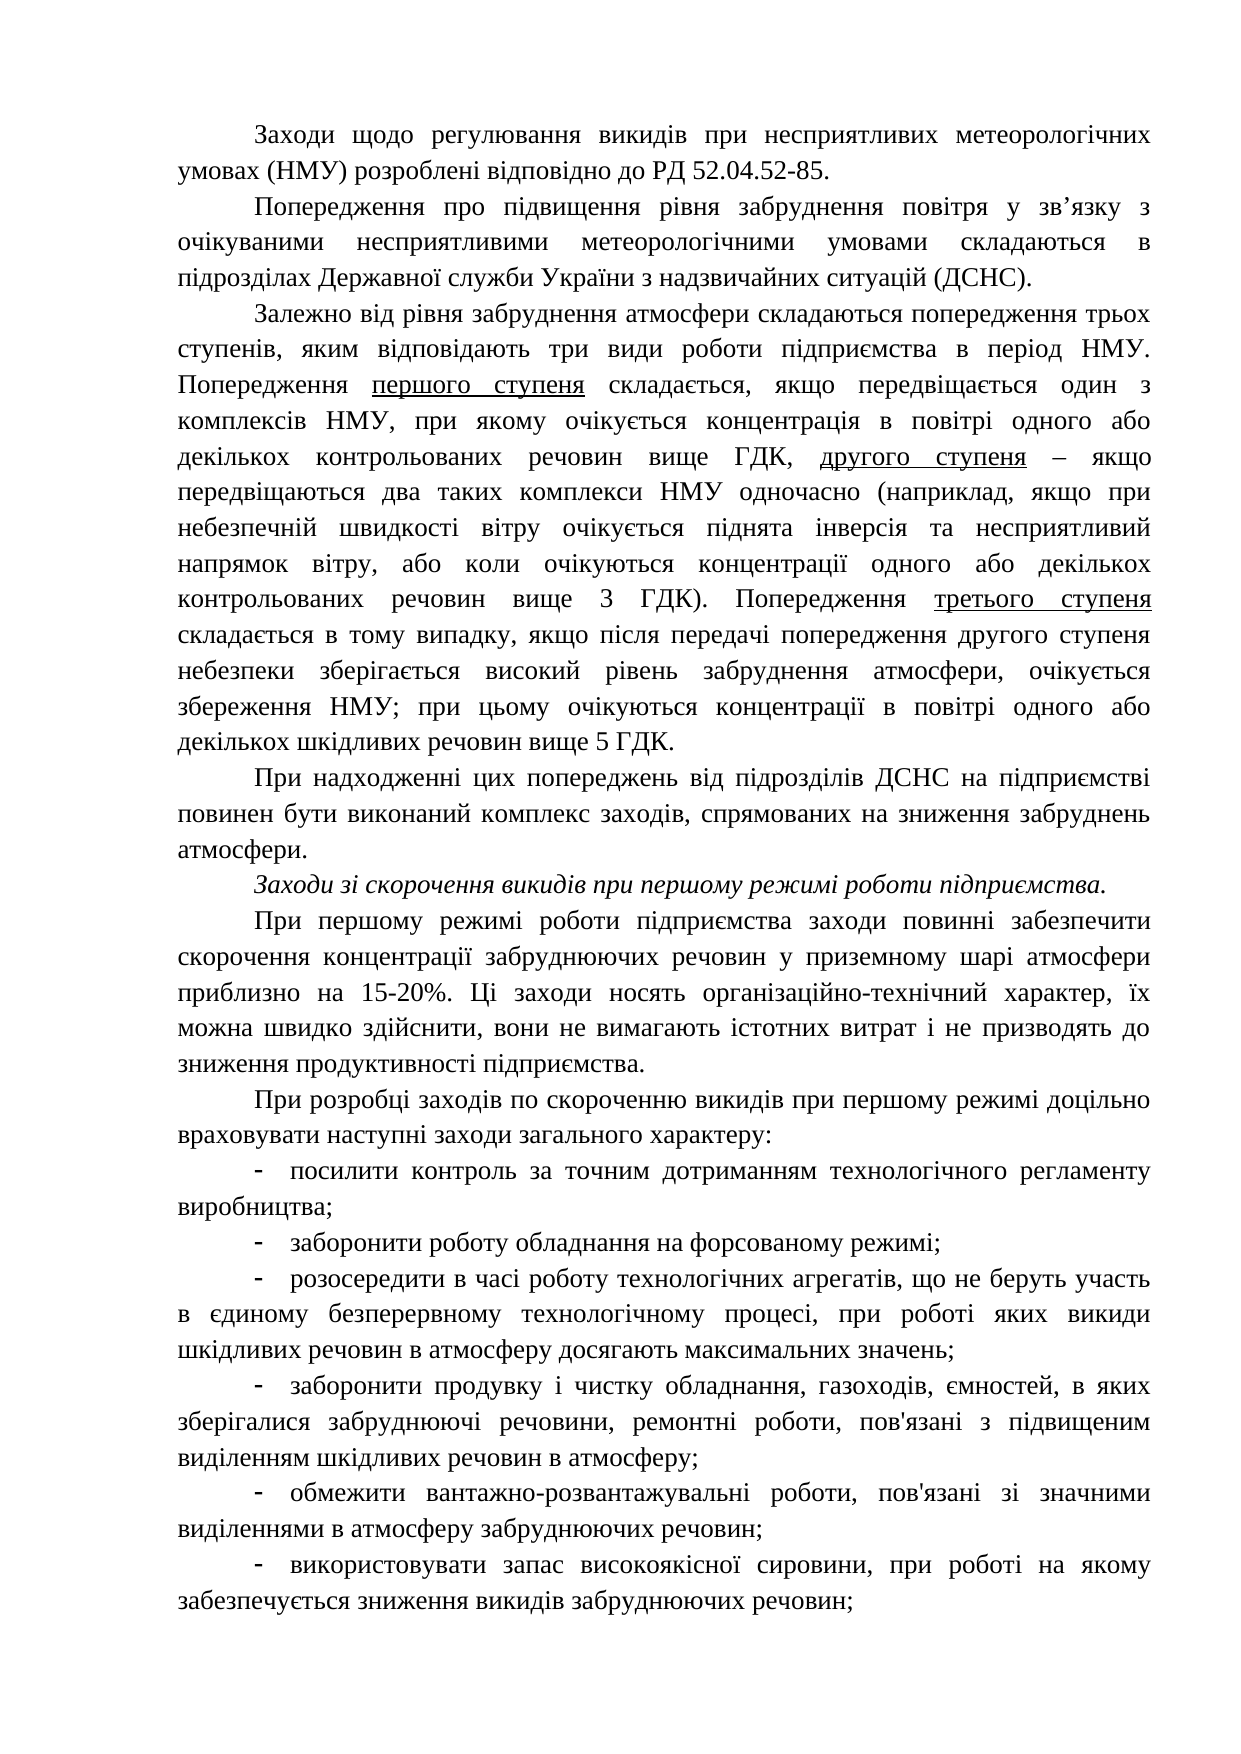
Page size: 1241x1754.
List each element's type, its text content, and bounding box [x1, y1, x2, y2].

text При розробці заходів по скороченню викидів при першому режимі доцільно враховувати наступні заходи загального характеру: [177, 1083, 1152, 1150]
list посилити контроль за точним дотриманням технологічного регламенту виробництва; [177, 1154, 1152, 1221]
text При першому режимі роботи підприємства заходи повинні забезпечити скорочення концентрації забруднюючих речовин у приземному шарі атмосфери приблизно на 15-20%. Ці заходи носять організаційно-технічний характер, їх можна швидко здійснити, вони не вимагають істотних витрат і не призводять до зниження продуктивності підприємства. [177, 904, 1152, 1078]
text Заходи щодо регулювання викидів при несприятливих метеорологічних умовах (НМУ) розроблені відповідно до РД 52.04.52-85. [177, 118, 1152, 185]
list використовувати запас високоякісної сировини, при роботі на якому забезпечується зниження викидів забруднюючих речовин; [177, 1548, 1152, 1615]
list розосередити в часі роботу технологічних агрегатів, що не беруть участь в єдиному безперервному технологічному процесі, при роботі яких викиди шкідливих речовин в атмосферу досягають максимальних значень; [177, 1262, 1152, 1364]
list обмежити вантажно-розвантажувальні роботи, пов'язані зі значними виділеннями в атмосферу забруднюючих речовин; [177, 1476, 1152, 1543]
text Заходи зі скорочення викидів при першому режимі роботи підприємства. [177, 868, 1152, 899]
text Залежно від рівня забруднення атмосфери складаються попередження трьох ступенів, яким відповідають три види роботи підприємства в період НМУ. Попередження першого ступеня складається, якщо передвіщається один з комплексів НМУ, при якому очікується концентрація в повітрі одного або декількох контрольованих речовин вище ГДК, другого ступеня – якщо передвіщаються два таких комплекси НМУ одночасно (наприклад, якщо при небезпечній швидкості вітру очікується піднята інверсія та несприятливий напрямок вітру, або коли очікуються концентрації одного або декількох контрольованих речовин вище 3 ГДК). Попередження третього ступеня складається в тому випадку, якщо після передачі попередження другого ступеня небезпеки зберігається високий рівень забруднення атмосфери, очікується збереження НМУ; при цьому очікуються концентрації в повітрі одного або декількох шкідливих речовин вище 5 ГДК. [177, 297, 1152, 757]
list заборонити роботу обладнання на форсованому режимі; [177, 1226, 1152, 1257]
text При надходженні цих попереджень від підрозділів ДСНС на підприємстві повинен бути виконаний комплекс заходів, спрямованих на зниження забруднень атмосфери. [177, 761, 1152, 864]
list заборонити продувку і чистку обладнання, газоходів, ємностей, в яких зберігалися забруднюючі речовини, ремонтні роботи, пов'язані з підвищеним виділенням шкідливих речовин в атмосферу; [177, 1369, 1152, 1472]
text Попередження про підвищення рівня забруднення повітря у звʼязку з очікуваними несприятливими метеорологічними умовами складаються в підрозділах Державної служби України з надзвичайних ситуацій (ДСНС). [177, 189, 1152, 292]
